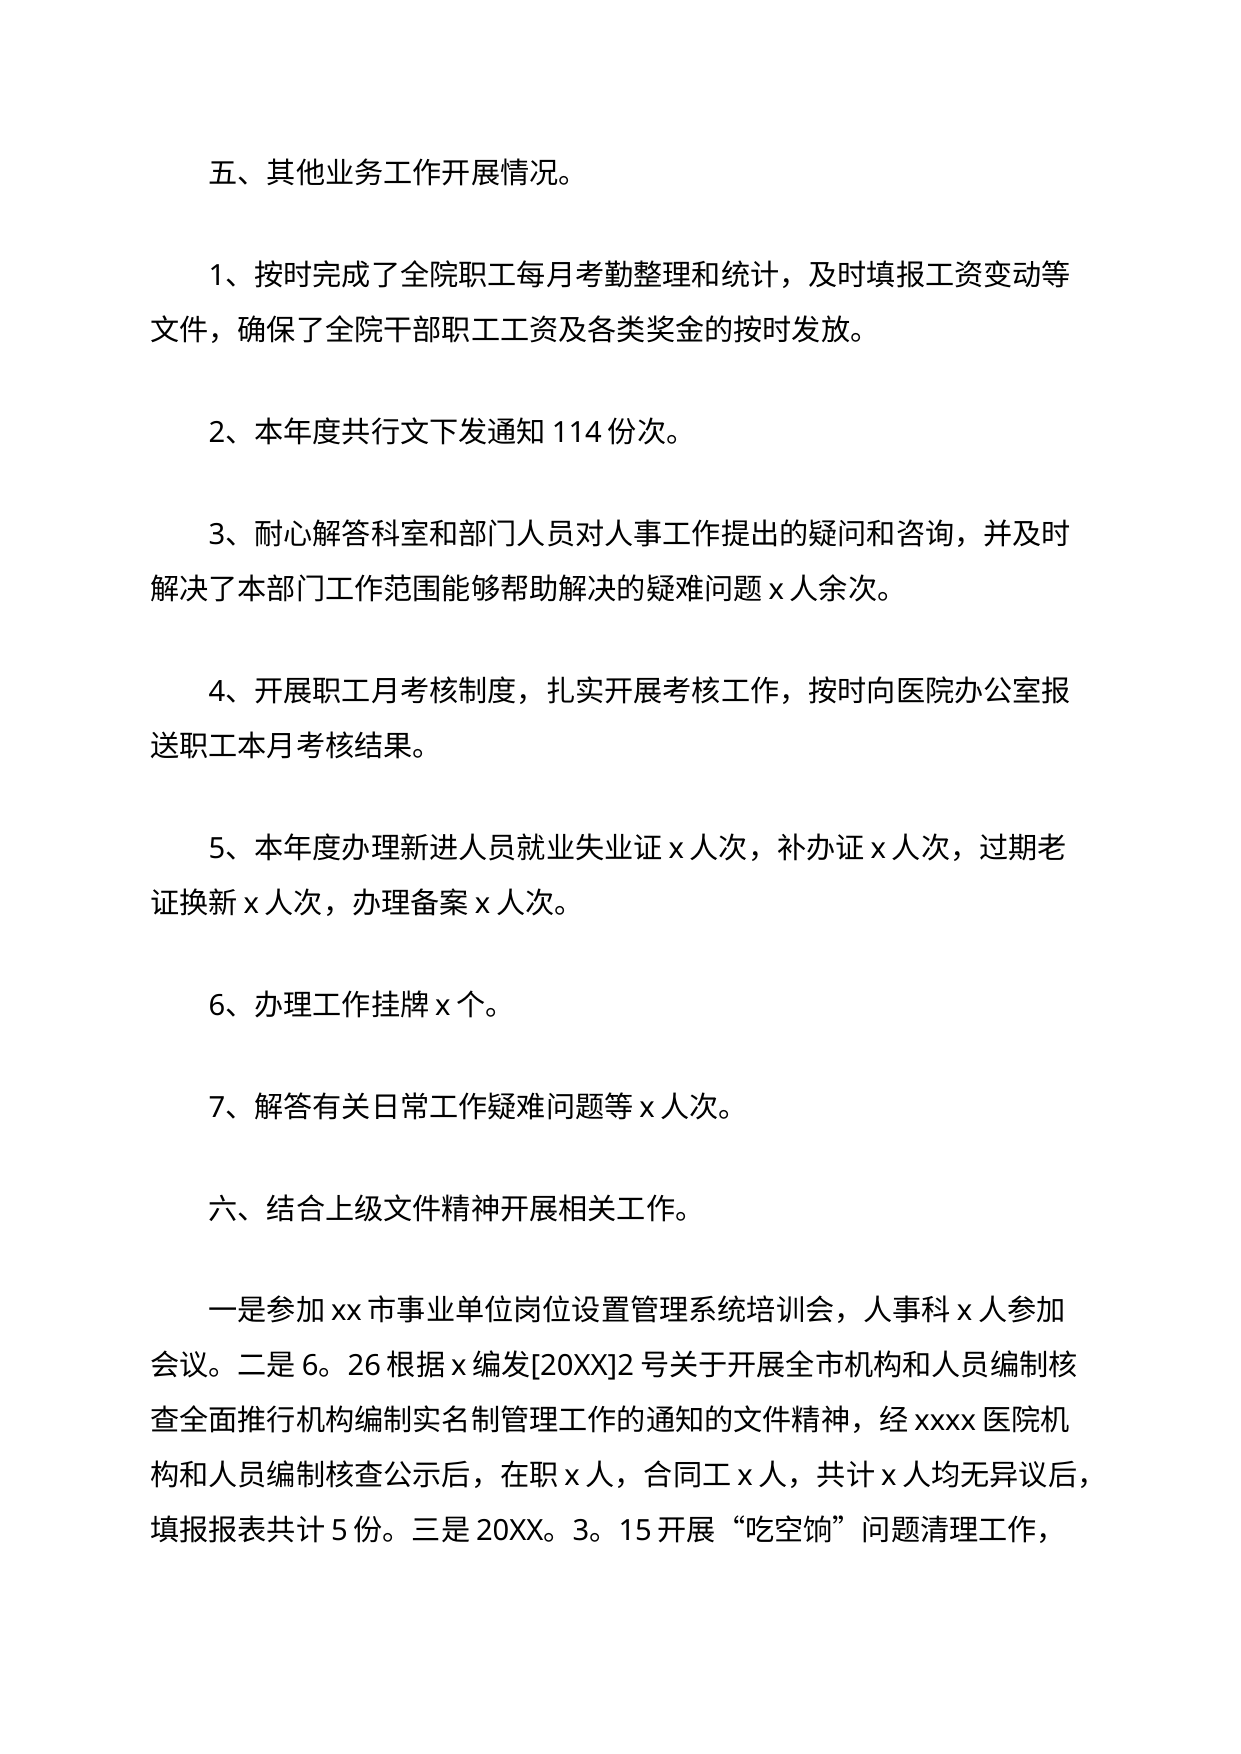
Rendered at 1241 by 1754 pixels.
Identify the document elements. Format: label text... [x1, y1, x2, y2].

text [150, 1287, 1090, 1549]
text 5、本年度办理新进人员就业失业证x人次，补办证x人次，过期老证换新x人次，办理备案x人次。 [150, 824, 1090, 922]
text 7、解答有关日常工作疑难问题等x人次。 [150, 1083, 1090, 1126]
text 6、办理工作挂牌x个。 [150, 981, 1090, 1024]
text 4、开展职工月考核制度，扎实开展考核工作，按时向医院办公室报送职工本月考核结果。 [150, 667, 1090, 765]
text 六、结合上级文件精神开展相关工作。 [150, 1185, 1090, 1227]
text 2、本年度共行文下发通知114份次。 [150, 408, 1090, 451]
text 3、耐心解答科室和部门人员对人事工作提出的疑问和咨询，并及时解决了本部门工作范围能够帮助解决的疑难问题x人余次。 [150, 511, 1090, 608]
text 1、按时完成了全院职工每月考勤整理和统计，及时填报工资变动等文件，确保了全院干部职工工资及各类奖金的按时发放。 [150, 252, 1090, 349]
text 五、其他业务工作开展情况。 [150, 150, 1090, 192]
